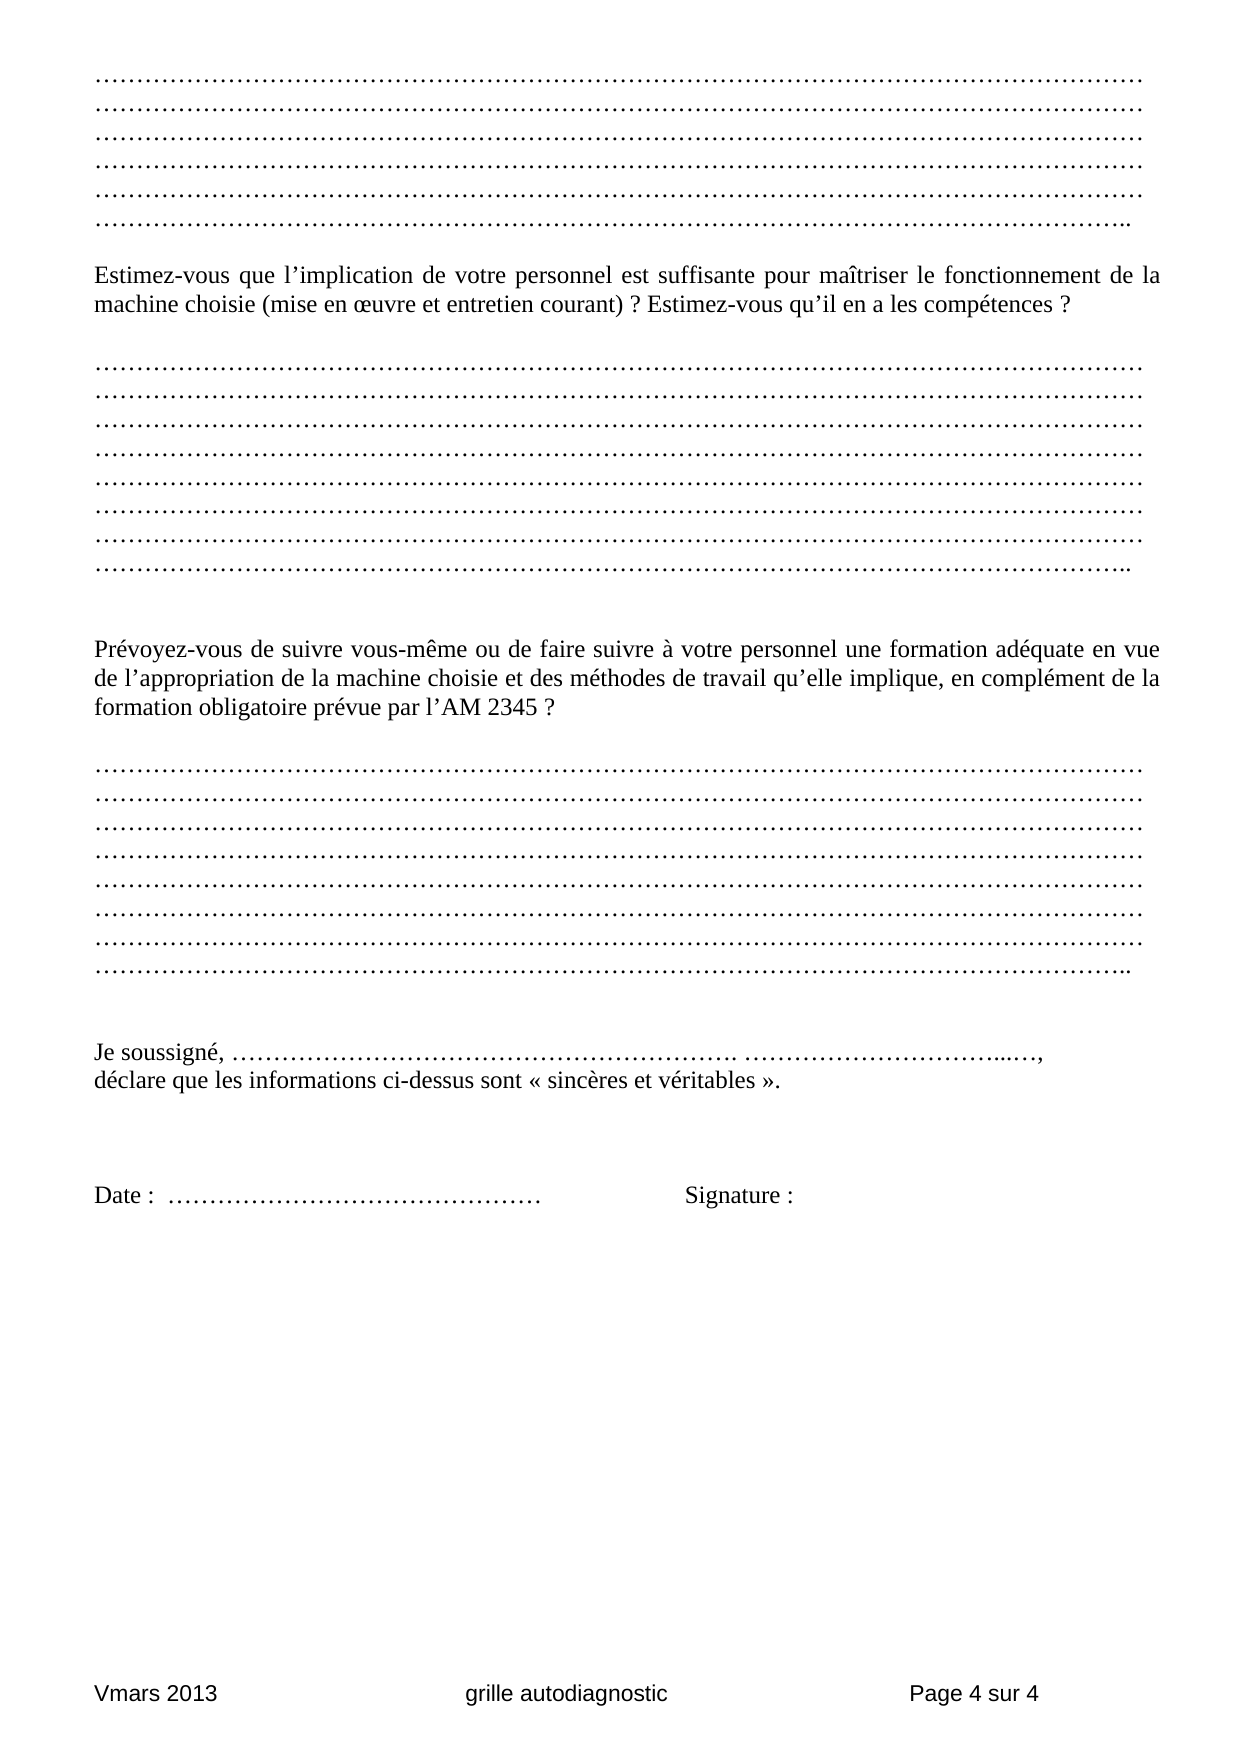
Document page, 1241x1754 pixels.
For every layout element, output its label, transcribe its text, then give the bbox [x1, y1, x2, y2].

text Je soussigné, ……………………………………………………. …………………………...…, [94, 1037, 1162, 1065]
text déclare que les informations ci-dessus sont « sincères et véritables ». [94, 1065, 1162, 1094]
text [94, 59, 1162, 232]
text Date : ……………………………………… Signature : [94, 1180, 1162, 1209]
text Estimez-vous que l’implication de votre personnel est suffisante pour maîtriser le fonctionnement de la machine choisie (mise en œuvre et entretien courant) ? Estimez-vous qu’il en a les compétences ? [94, 260, 1162, 318]
text Prévoyez-vous de suivre vous-même ou de faire suivre à votre personnel une formation adéquate en vue de l’appropriation de la machine choisie et des méthodes de travail qu’elle implique, en complément de la formation obligatoire prévue par l’AM 2345 ? [94, 634, 1162, 720]
